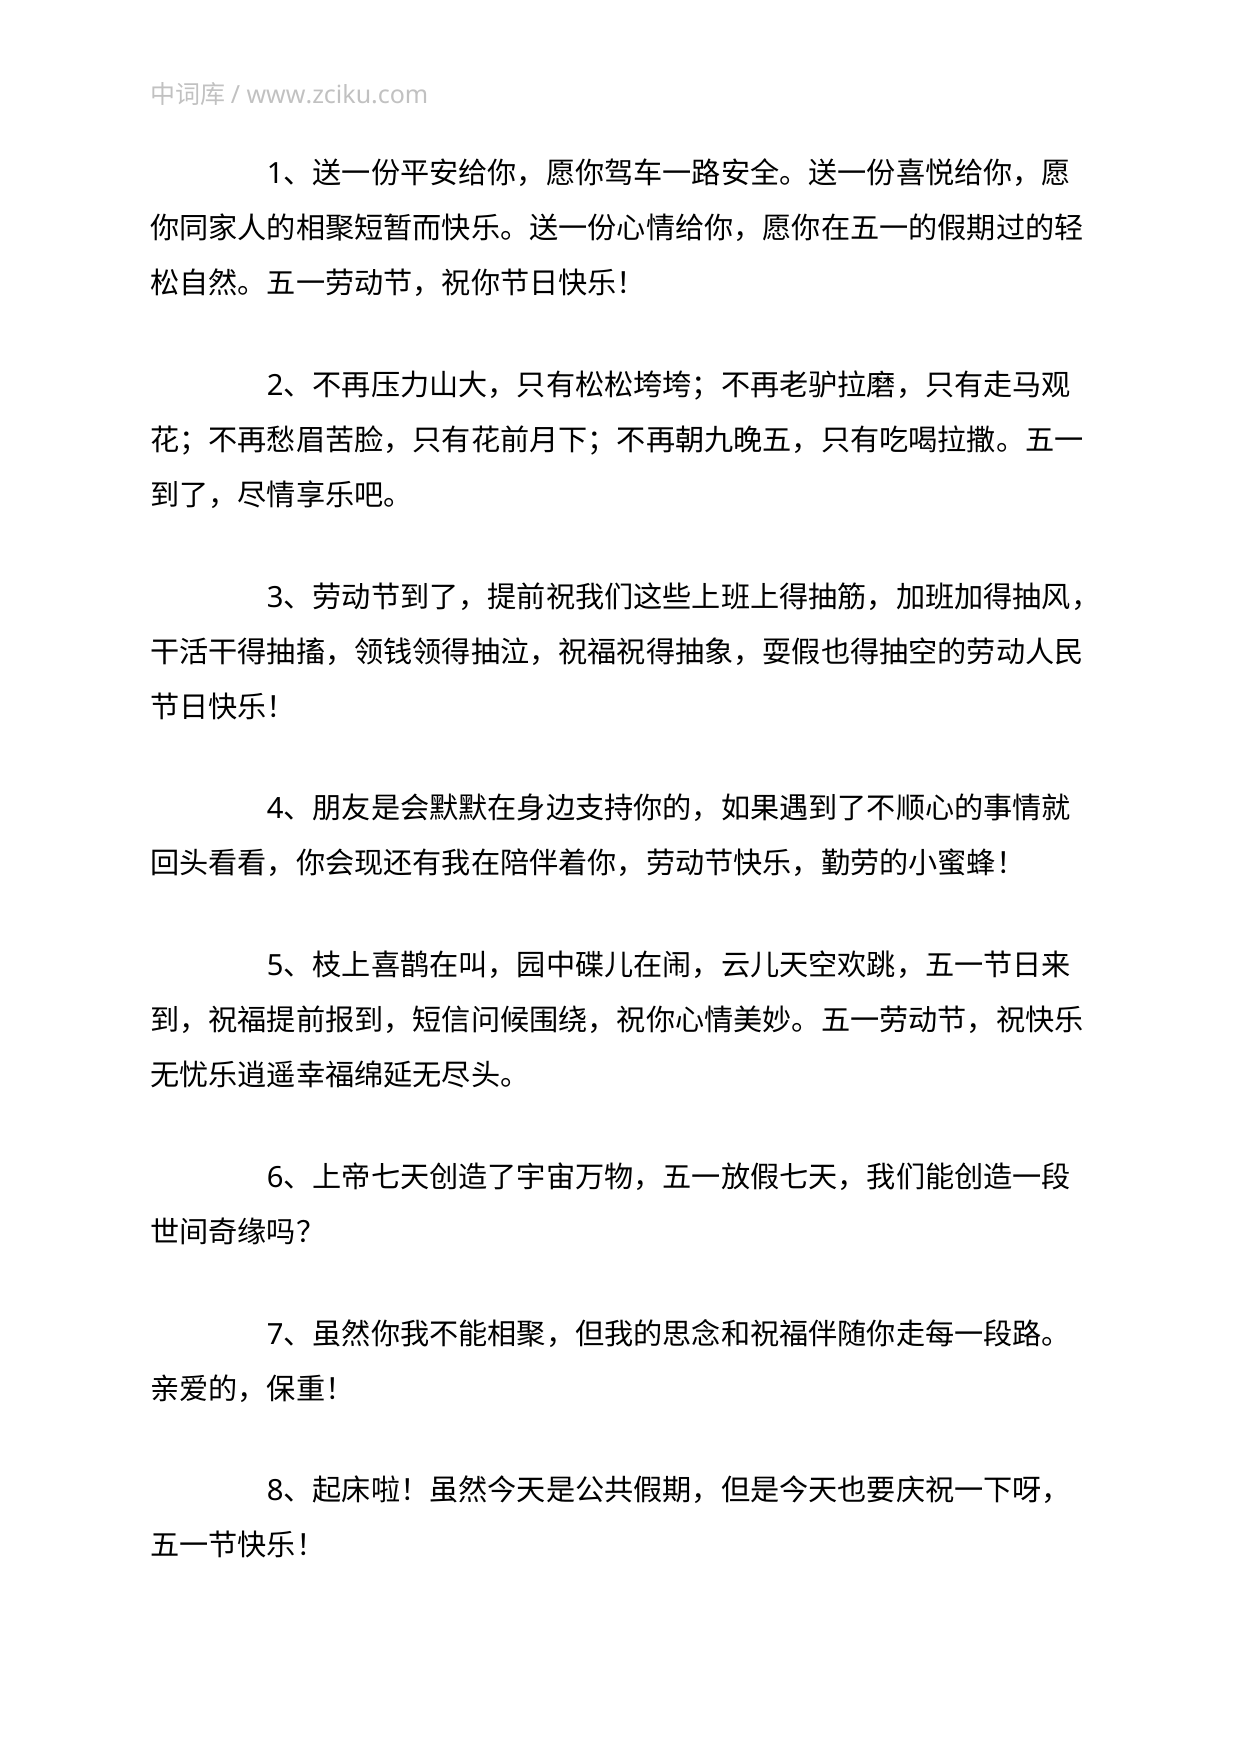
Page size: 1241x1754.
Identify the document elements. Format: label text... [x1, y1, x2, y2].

text 5、枝上喜鹊在叫，园中碟儿在闹，云儿天空欢跳，五一节日来到，祝福提前报到，短信问候围绕，祝你心情美妙。五一劳动节，祝快乐无忧乐逍遥幸福绵延无尽头。 [150, 942, 1090, 1094]
text 3、劳动节到了，提前祝我们这些上班上得抽筋，加班加得抽风，干活干得抽搐，领钱领得抽泣，祝福祝得抽象，耍假也得抽空的劳动人民节日快乐！ [150, 573, 1090, 726]
text 4、朋友是会默默在身边支持你的，如果遇到了不顺心的事情就回头看看，你会现还有我在陪伴着你，劳动节快乐，勤劳的小蜜蜂！ [150, 785, 1090, 882]
text 7、虽然你我不能相聚，但我的思念和祝福伴随你走每一段路。亲爱的，保重！ [150, 1310, 1090, 1407]
text 2、不再压力山大，只有松松垮垮；不再老驴拉磨，只有走马观花；不再愁眉苦脸，只有花前月下；不再朝九晚五，只有吃喝拉撒。五一到了，尽情享乐吧。 [150, 362, 1090, 514]
text 1、送一份平安给你，愿你驾车一路安全。送一份喜悦给你，愿你同家人的相聚短暂而快乐。送一份心情给你，愿你在五一的假期过的轻松自然。五一劳动节，祝你节日快乐！ [150, 150, 1090, 302]
text 8、起床啦！虽然今天是公共假期，但是今天也要庆祝一下呀，五一节快乐！ [150, 1467, 1090, 1564]
text 6、上帝七天创造了宇宙万物，五一放假七天，我们能创造一段世间奇缘吗？ [150, 1153, 1090, 1251]
